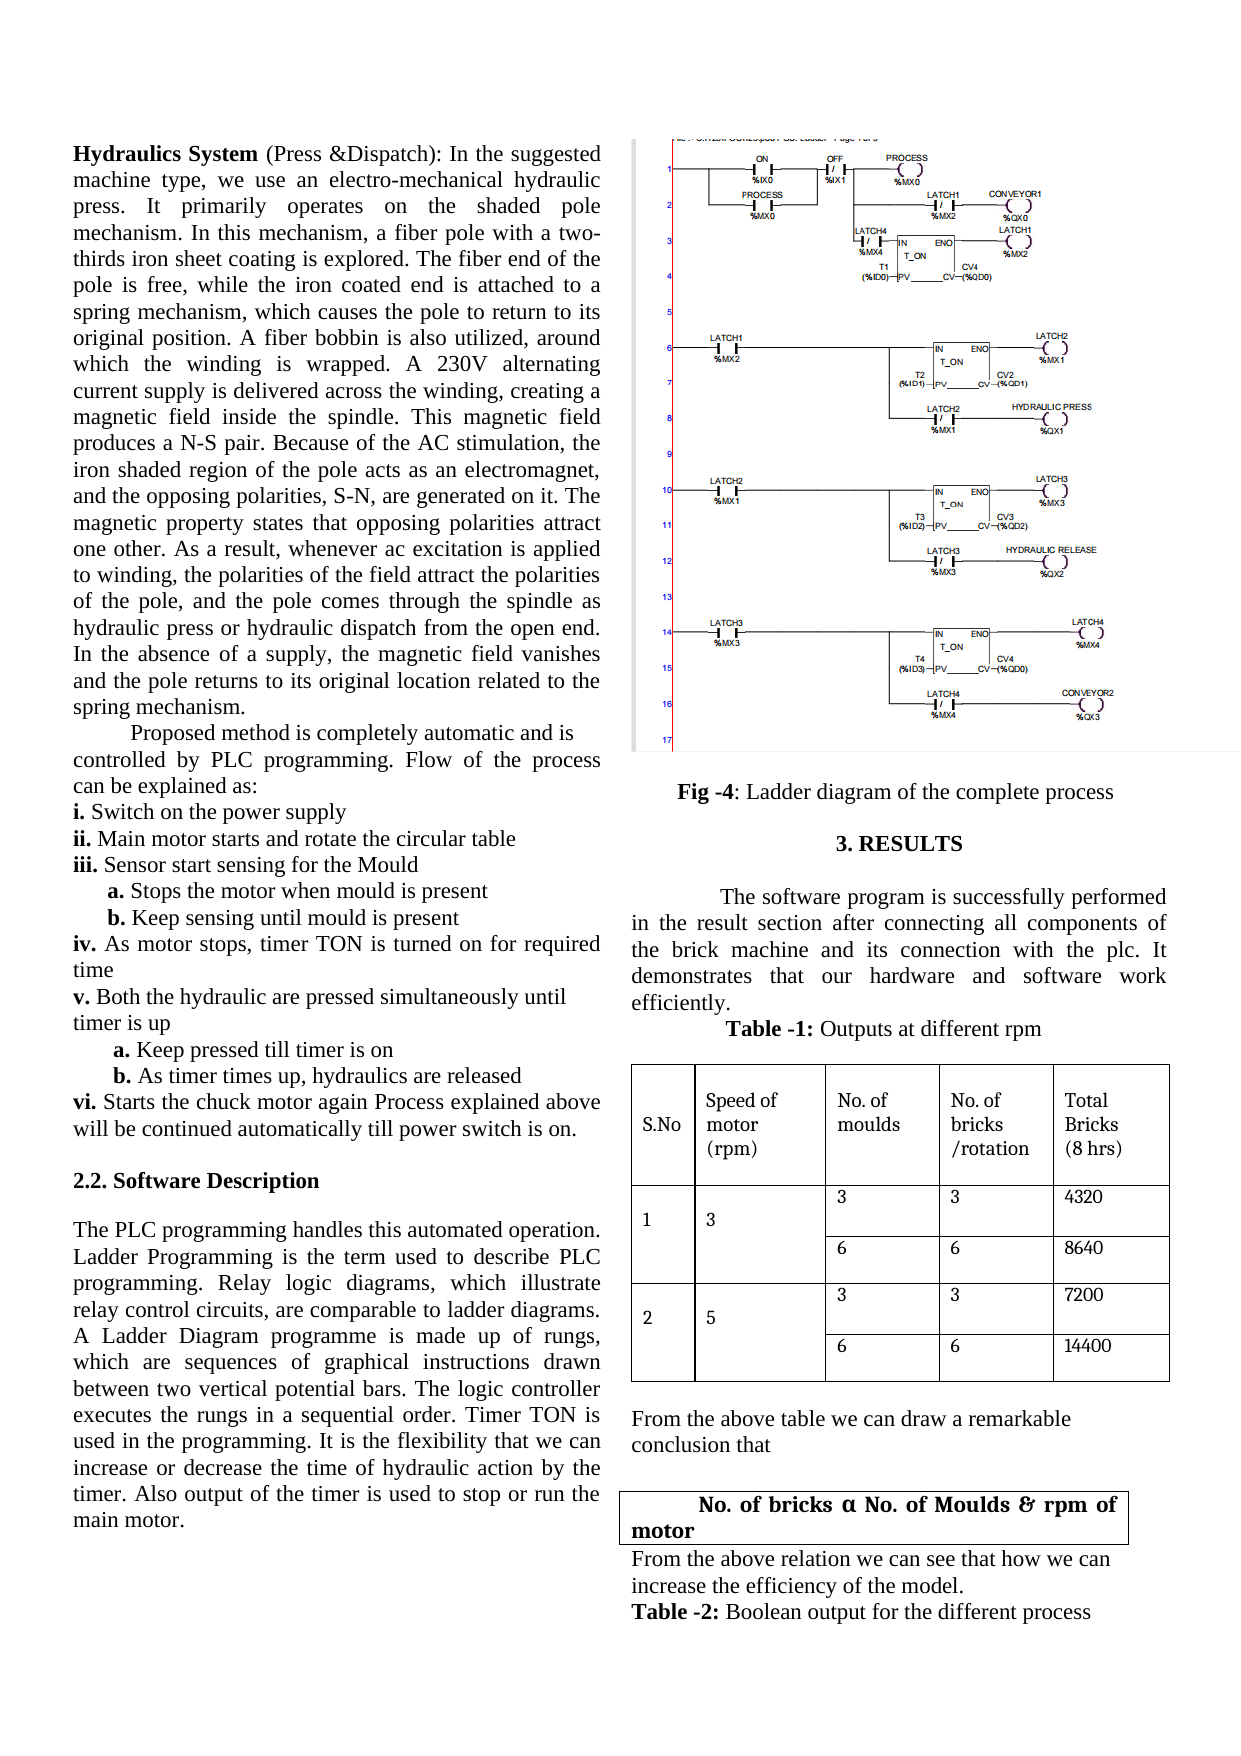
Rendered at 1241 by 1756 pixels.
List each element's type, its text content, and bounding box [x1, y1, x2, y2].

table_cell 1 [632, 1186, 694, 1283]
table_cell 3 [826, 1284, 939, 1334]
text Proposed method is completely automatic and is [73, 719, 602, 746]
text Table -2: Boolean output for the different process [631, 1598, 1167, 1624]
picture [631, 139, 1241, 752]
text 3. RESULTS [631, 830, 1167, 857]
text vi. Starts the chuck motor again Process explained above will be continued automatically till power switch is on. [73, 1088, 602, 1141]
table_header No. of bricks α No. of Moulds & rpm of motor [620, 1492, 1128, 1544]
table_cell 3 [940, 1284, 1053, 1334]
text iv. As motor stops, timer TON is turned on for required time [73, 930, 602, 983]
text ii. Main motor starts and rotate the circular table [73, 825, 602, 851]
table_cell 6 [940, 1335, 1053, 1381]
text v. Both the hydraulic are pressed simultaneously until [73, 983, 602, 1009]
table_cell 6 [826, 1237, 939, 1283]
text Table -1: Outputs at different rpm [631, 1015, 1167, 1041]
table_header No. of bricks /rotation [940, 1065, 1053, 1184]
text Hydraulics System (Press &Dispatch): In the suggested machine type, we use an electro-mechanical hydraulic press. It primarily operates on the shaded pole mechanism. In this mechanism, a fiber pole with a two-thirds iron sheet coating is explored. The fiber end of the pole is free, while the iron coated end is attached to a spring mechanism, which causes the pole to return to its original position. A fiber bobbin is also utilized, around which the winding is wrapped. A 230V alternating current supply is delivered across the winding, creating a magnetic field inside the spindle. This magnetic field produces a N-S pair. Because of the AC stimulation, the iron shaded region of the pole acts as an electromagnet, and the opposing polarities, S-N, are generated on it. The magnetic property states that opposing polarities attract one other. As a result, whenever ac excitation is applied to winding, the polarities of the field attract the polarities of the pole, and the pole comes through the spindle as hydraulic press or hydraulic dispatch from the open end. In the absence of a supply, the magnetic field vanishes and the pole returns to its original location related to the spring mechanism. [73, 139, 602, 719]
table_cell 8640 [1054, 1237, 1169, 1283]
text From the above table we can draw a remarkable [631, 1405, 1167, 1431]
table_cell 5 [696, 1284, 825, 1381]
table_cell 2 [632, 1284, 694, 1381]
text timer is up [73, 1009, 602, 1036]
table_cell 14400 [1054, 1335, 1169, 1381]
text conclusion that [631, 1431, 1167, 1458]
table_cell 6 [826, 1335, 939, 1381]
table_header No. of moulds [826, 1065, 939, 1184]
text i. Switch on the power supply [73, 798, 602, 825]
text iii. Sensor start sensing for the Mould [73, 851, 602, 877]
text 2.2. Software Description [73, 1167, 602, 1194]
table_header Speed of motor (rpm) [696, 1065, 825, 1184]
table_cell 7200 [1054, 1284, 1169, 1334]
text The software program is successfully performed in the result section after connecting all components of the brick machine and its connection with the plc. It demonstrates that our hardware and software work efficiently. [631, 883, 1167, 1015]
text Fig -4: Ladder diagram of the complete process [631, 778, 1167, 804]
table_cell 6 [940, 1237, 1053, 1283]
table_cell 3 [826, 1186, 939, 1236]
table_header Total Bricks (8 hrs) [1054, 1065, 1169, 1184]
text increase the efficiency of the model. [631, 1572, 1167, 1598]
text From the above relation we can see that how we can [631, 1511, 1167, 1572]
text a. Keep pressed till timer is on [73, 1036, 602, 1062]
table_cell 4320 [1054, 1186, 1169, 1236]
table_cell 3 [940, 1186, 1053, 1236]
table_header S.No [632, 1065, 694, 1184]
text The PLC programming handles this automated operation. Ladder Programming is the term used to describe PLC programming. Relay logic diagrams, which illustrate relay control circuits, are comparable to ladder diagrams. A Ladder Diagram programme is made up of rungs, which are sequences of graphical instructions drawn between two vertical potential bars. The logic controller executes the rungs in a sequential order. Timer TON is used in the programming. It is the flexibility that we can increase or decrease the time of hydraulic action by the timer. Also output of the timer is used to stop or run the main motor. [73, 1217, 602, 1533]
text a. Stops the motor when mould is present [73, 877, 602, 904]
table_cell 3 [696, 1186, 825, 1283]
text controlled by PLC programming. Flow of the process can be explained as: [73, 746, 602, 798]
text b. As timer times up, hydraulics are released [73, 1062, 602, 1088]
text b. Keep sensing until mould is present [73, 904, 602, 930]
